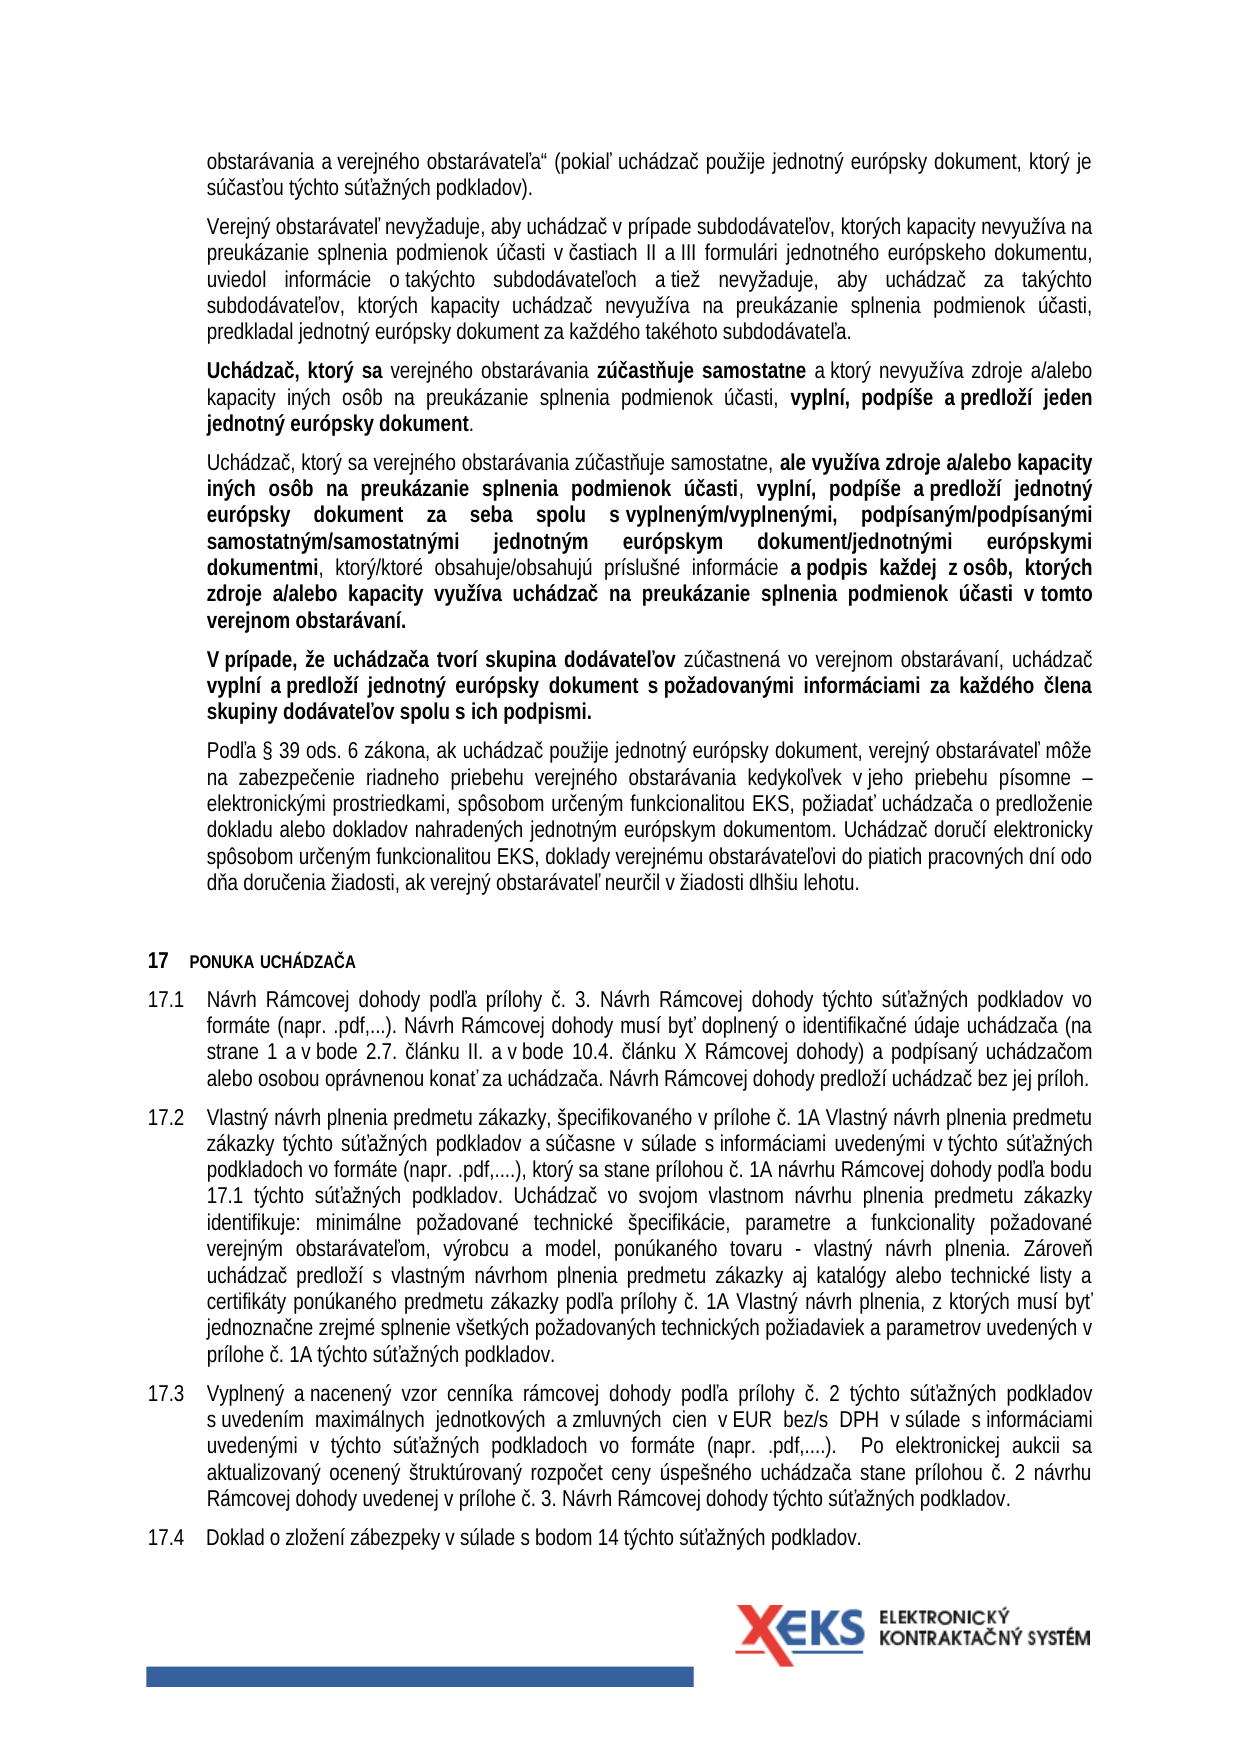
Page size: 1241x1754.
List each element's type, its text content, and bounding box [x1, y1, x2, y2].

text Podľa § 39 ods. 6 zákona, ak uchádzač použije jednotný európsky dokument, verejný obstarávateľ môže na zabezpečenie riadneho priebehu verejného obstarávania kedykoľvek v jeho priebehu písomne – elektronickými prostriedkami, spôsobom určeným funkcionalitou EKS, požiadať uchádzača o predloženie dokladu alebo dokladov nahradených jednotným európskym dokumentom. Uchádzač doručí elektronicky spôsobom určeným funkcionalitou EKS, doklady verejnému obstarávateľovi do piatich pracovných dní odo dňa doručenia žiadosti, ak verejný obstarávateľ neurčil v žiadosti dlhšiu lehotu. [207, 737, 1093, 895]
text 17 ponuka uchádzača [148, 947, 1093, 973]
text V prípade, že uchádzača tvorí skupina dodávateľov zúčastnená vo verejnom obstarávaní, uchádzač vyplní a predloží jednotný európsky dokument s požadovanými informáciami za každého člena skupiny dodávateľov spolu s ich podpismi. [207, 646, 1093, 725]
list Vyplnený a nacenený vzor cenníka rámcovej dohody podľa prílohy č. 2 týchto súťažných podkladov s uvedením maximálnych jednotkových a zmluvných cien v EUR bez/s DPH v súlade s informáciami uvedenými v týchto súťažných podkladoch vo formáte (napr. .pdf,....). Po elektronickej aukcii sa aktualizovaný ocenený štruktúrovaný rozpočet ceny úspešného uchádzača stane prílohou č. 2 návrhu Rámcovej dohody uvedenej v prílohe č. 3. Návrh Rámcovej dohody týchto súťažných podkladov. [148, 1379, 1093, 1511]
text Uchádzač, ktorý sa verejného obstarávania zúčastňuje samostatne, ale využíva zdroje a/alebo kapacity iných osôb na preukázanie splnenia podmienok účasti, vyplní, podpíše a predloží jednotný európsky dokument za seba spolu s vyplneným/vyplnenými, podpísaným/podpísanými samostatným/samostatnými jednotným európskym dokument/jednotnými európskymi dokumentmi, ktorý/ktoré obsahuje/obsahujú príslušné informácie a podpis každej z osôb, ktorých zdroje a/alebo kapacity využíva uchádzač na preukázanie splnenia podmienok účasti v tomto verejnom obstarávaní. [207, 449, 1093, 633]
list Vlastný návrh plnenia predmetu zákazky, špecifikovaného v prílohe č. 1A Vlastný návrh plnenia predmetu zákazky týchto súťažných podkladov a súčasne v súlade s informáciami uvedenými v týchto súťažných podkladoch vo formáte (napr. .pdf,....), ktorý sa stane prílohou č. 1A návrhu Rámcovej dohody podľa bodu 17.1 týchto súťažných podkladov. Uchádzač vo svojom vlastnom návrhu plnenia predmetu zákazky identifikuje: minimálne požadované technické špecifikácie, parametre a funkcionality požadované verejným obstarávateľom, výrobcu a model, ponúkaného tovaru - vlastný návrh plnenia. Zároveň uchádzač predloží s vlastným návrhom plnenia predmetu zákazky aj katalógy alebo technické listy a certifikáty ponúkaného predmetu zákazky podľa prílohy č. 1A Vlastný návrh plnenia, z ktorých musí byť jednoznačne zrejmé splnenie všetkých požadovaných technických požiadaviek a parametrov uvedených v prílohe č. 1A týchto súťažných podkladov. [148, 1103, 1093, 1367]
text Verejný obstarávateľ nevyžaduje, aby uchádzač v prípade subdodávateľov, ktorých kapacity nevyužíva na preukázanie splnenia podmienok účasti v častiach II a III formulári jednotného európskeho dokumentu, uviedol informácie o takýchto subdodávateľoch a tiež nevyžaduje, aby uchádzač za takýchto subdodávateľov, ktorých kapacity uchádzač nevyužíva na preukázanie splnenia podmienok účasti, predkladal jednotný európsky dokument za každého takéhoto subdodávateľa. [207, 213, 1093, 344]
list Návrh Rámcovej dohody podľa prílohy č. 3. Návrh Rámcovej dohody týchto súťažných podkladov vo formáte (napr. .pdf,...). Návrh Rámcovej dohody musí byť doplnený o identifikačné údaje uchádzača (na strane 1 a v bode 2.7. článku II. a v bode 10.4. článku X Rámcovej dohody) a podpísaný uchádzačom alebo osobou oprávnenou konať za uchádzača. Návrh Rámcovej dohody predloží uchádzač bez jej príloh. [148, 986, 1093, 1091]
picture [146, 1605, 1090, 1687]
list Doklad o zložení zábezpeky v súlade s bodom 14 týchto súťažných podkladov. [148, 1524, 1093, 1550]
text Uchádzač, ktorý sa verejného obstarávania zúčastňuje samostatne a ktorý nevyužíva zdroje a/alebo kapacity iných osôb na preukázanie splnenia podmienok účasti, vyplní, podpíše a predloží jeden jednotný európsky dokument. [207, 357, 1093, 436]
